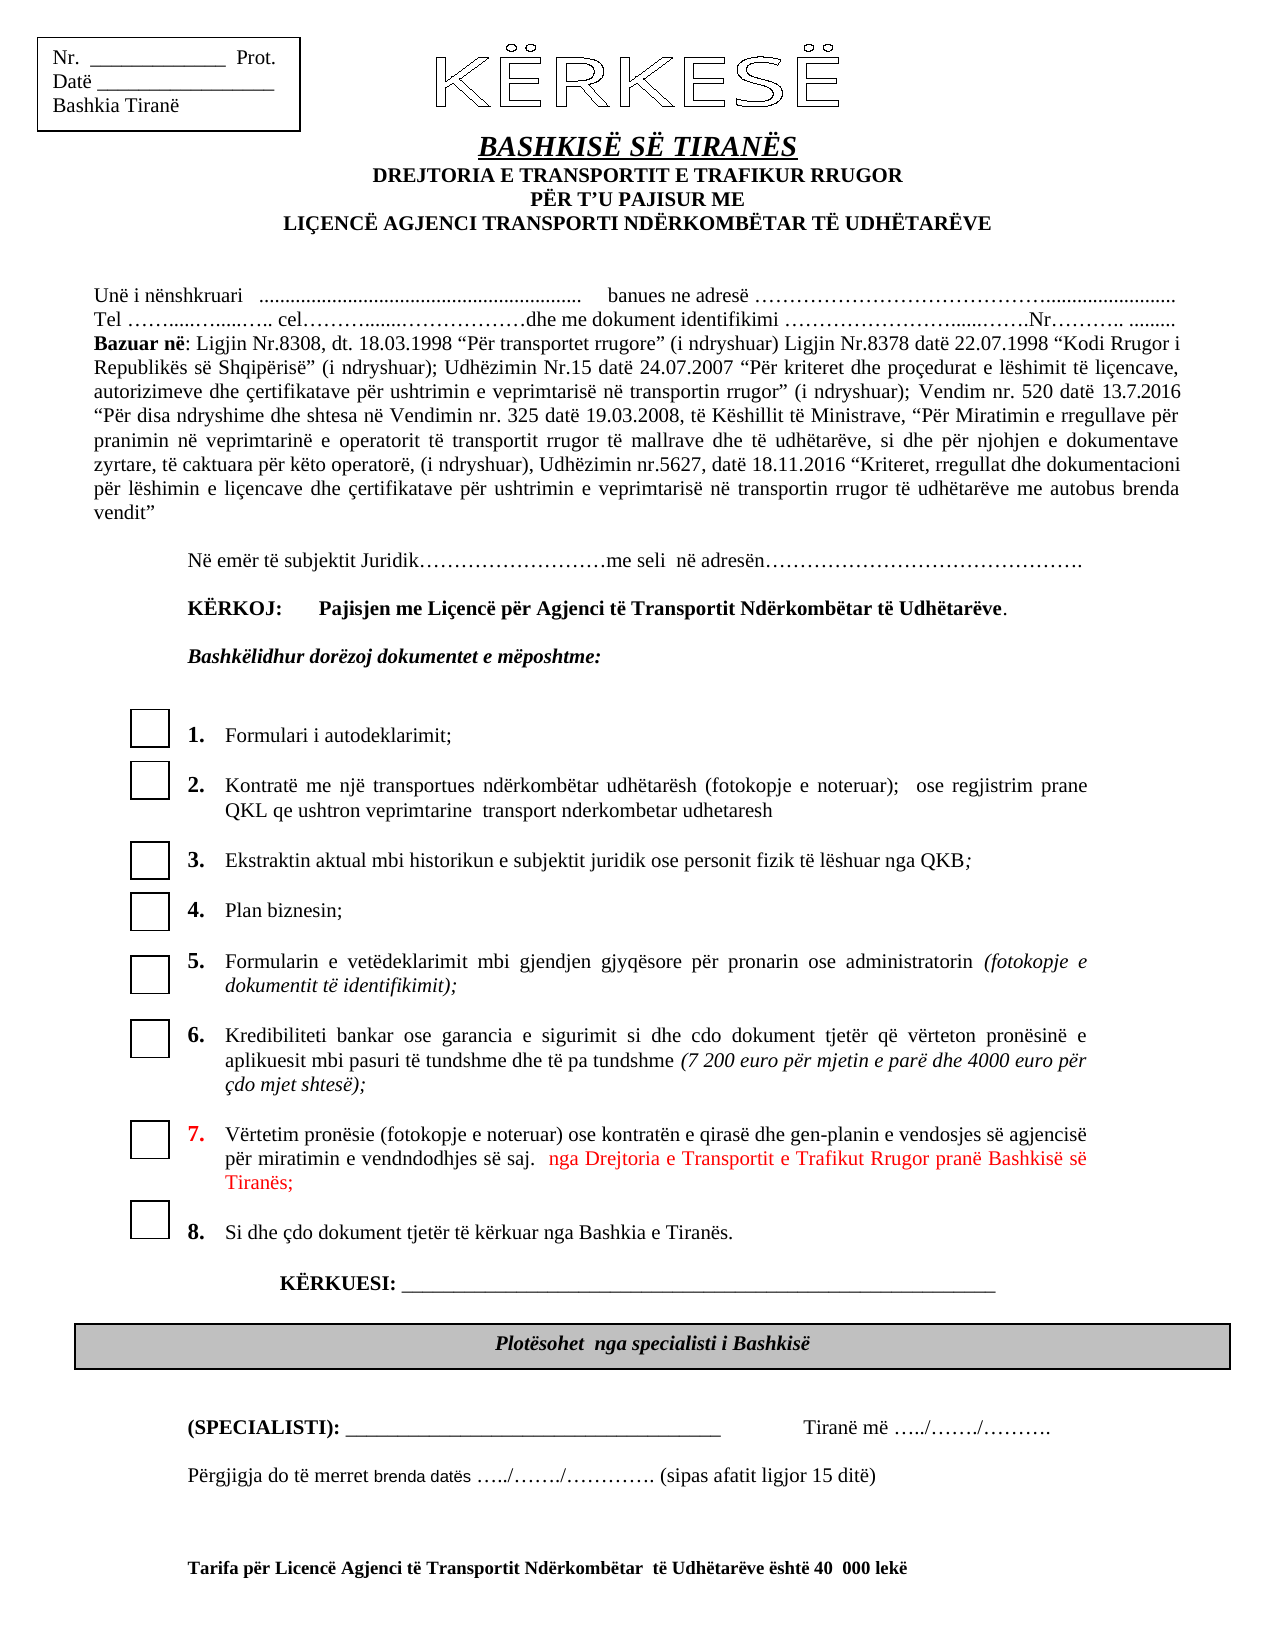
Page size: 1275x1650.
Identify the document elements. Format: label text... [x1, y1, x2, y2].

list Vërtetim pronësie (fotokopje e noteruar) ose kontratën e qirasë dhe gen-planin e vendosjes së agjencisë për miratimin e vendndodhjes së saj. nga Drejtoria e Transportit e Trafikut Rrugor pranë Bashkisë së Tiranës; [187, 1120, 1087, 1194]
list Kontratë me një transportues ndërkombëtar udhëtarësh (fotokopje e noteruar); ose regjistrim prane QKL qe ushtron veprimtarine transport nderkombetar udhetaresh [187, 771, 1087, 822]
text Bashkëlidhur dorëzoj dokumentet e mëposhtme: [187, 644, 1087, 668]
list Formulari i autodeklarimit; [187, 721, 1087, 747]
text Në emër të subjektit Juridik………………………me seli në adresën………………………………………. [187, 548, 1087, 572]
text DREJTORIA E TRANSPORTIT E TRAFIKUR RRUGOR [187, 163, 1087, 187]
text Unë i nënshkruari .............................................................. banues ne adresë ……………………………………......................... [94, 283, 1181, 307]
text Bazuar në: Ligjin Nr.8308, dt. 18.03.1998 “Për transportet rrugore” (i ndryshuar) Ligjin Nr.8378 datë 22.07.1998 “Kodi Rrugor i Republikës së Shqipërisë” (i ndryshuar); Udhëzimin Nr.15 datë 24.07.2007 “Për kriteret dhe proçedurat e lëshimit të liçencave, autorizimeve dhe çertifikatave për ushtrimin e veprimtarisë në transportin rrugor” (i ndryshuar); Vendim nr. 520 datë 13.7.2016 “Për disa ndryshime dhe shtesa në Vendimin nr. 325 datë 19.03.2008, të Këshillit të Ministrave, “Për Miratimin e rregullave për pranimin në veprimtarinë e operatorit të transportit rrugor të mallrave dhe të udhëtarëve, si dhe për njohjen e dokumentave zyrtare, të caktuara për këto operatorë, (i ndryshuar), Udhëzimin nr.5627, datë 18.11.2016 “Kriteret, rregullat dhe dokumentacioni për lëshimin e liçencave dhe çertifikatave për ushtrimin e veprimtarisë në transportin rrugor të udhëtarëve me autobus brenda vendit” [94, 331, 1181, 524]
list Formularin e vetëdeklarimit mbi gjendjen gjyqësore për pronarin ose administratorin (fotokopje e dokumentit të identifikimit); [187, 947, 1087, 997]
text Tel …….....….....….. cel……….......………………dhe me dokument identifikimi ……………………......…….Nr……….. ......... [94, 307, 1181, 331]
text (SPECIALISTI): ____________________________________ Tiranë më …../……./………. [187, 1415, 1087, 1439]
subtitle LIÇENCË AGJENCI TRANSPORTI NDËRKOMBËTAR TË UDHËTARËVE [187, 211, 1087, 235]
text KËRKUESI: _________________________________________________________ [187, 1271, 1087, 1295]
text Përgjigja do të merret brenda datës …../……./…………. (sipas afatit ligjor 15 ditë) [187, 1463, 1087, 1487]
list Ekstraktin aktual mbi historikun e subjektit juridik ose personit fizik të lëshuar nga QKB; [187, 846, 1087, 872]
subtitle BASHKISË SË TIRANËS [187, 129, 1087, 163]
text Tarifa për Licencë Agjenci të Transportit Ndërkombëtar të Udhëtarëve është 40 000 lekë [187, 1557, 1087, 1579]
text PËR T’U PAJISUR ME [187, 187, 1087, 211]
list Plan biznesin; [187, 896, 1087, 923]
list Si dhe çdo dokument tjetër të kërkuar nga Bashkia e Tiranës. [187, 1218, 1087, 1244]
text KËRKOJ: Pajisjen me Liçencë për Agjenci të Transportit Ndërkombëtar të Udhëtarëve. [187, 596, 1087, 620]
list Kredibiliteti bankar ose garancia e sigurimit si dhe cdo dokument tjetër që vërteton pronësinë e aplikuesit mbi pasuri të tundshme dhe të pa tundshme (7 200 euro për mjetin e parë dhe 4000 euro për çdo mjet shtesë); [187, 1021, 1087, 1096]
